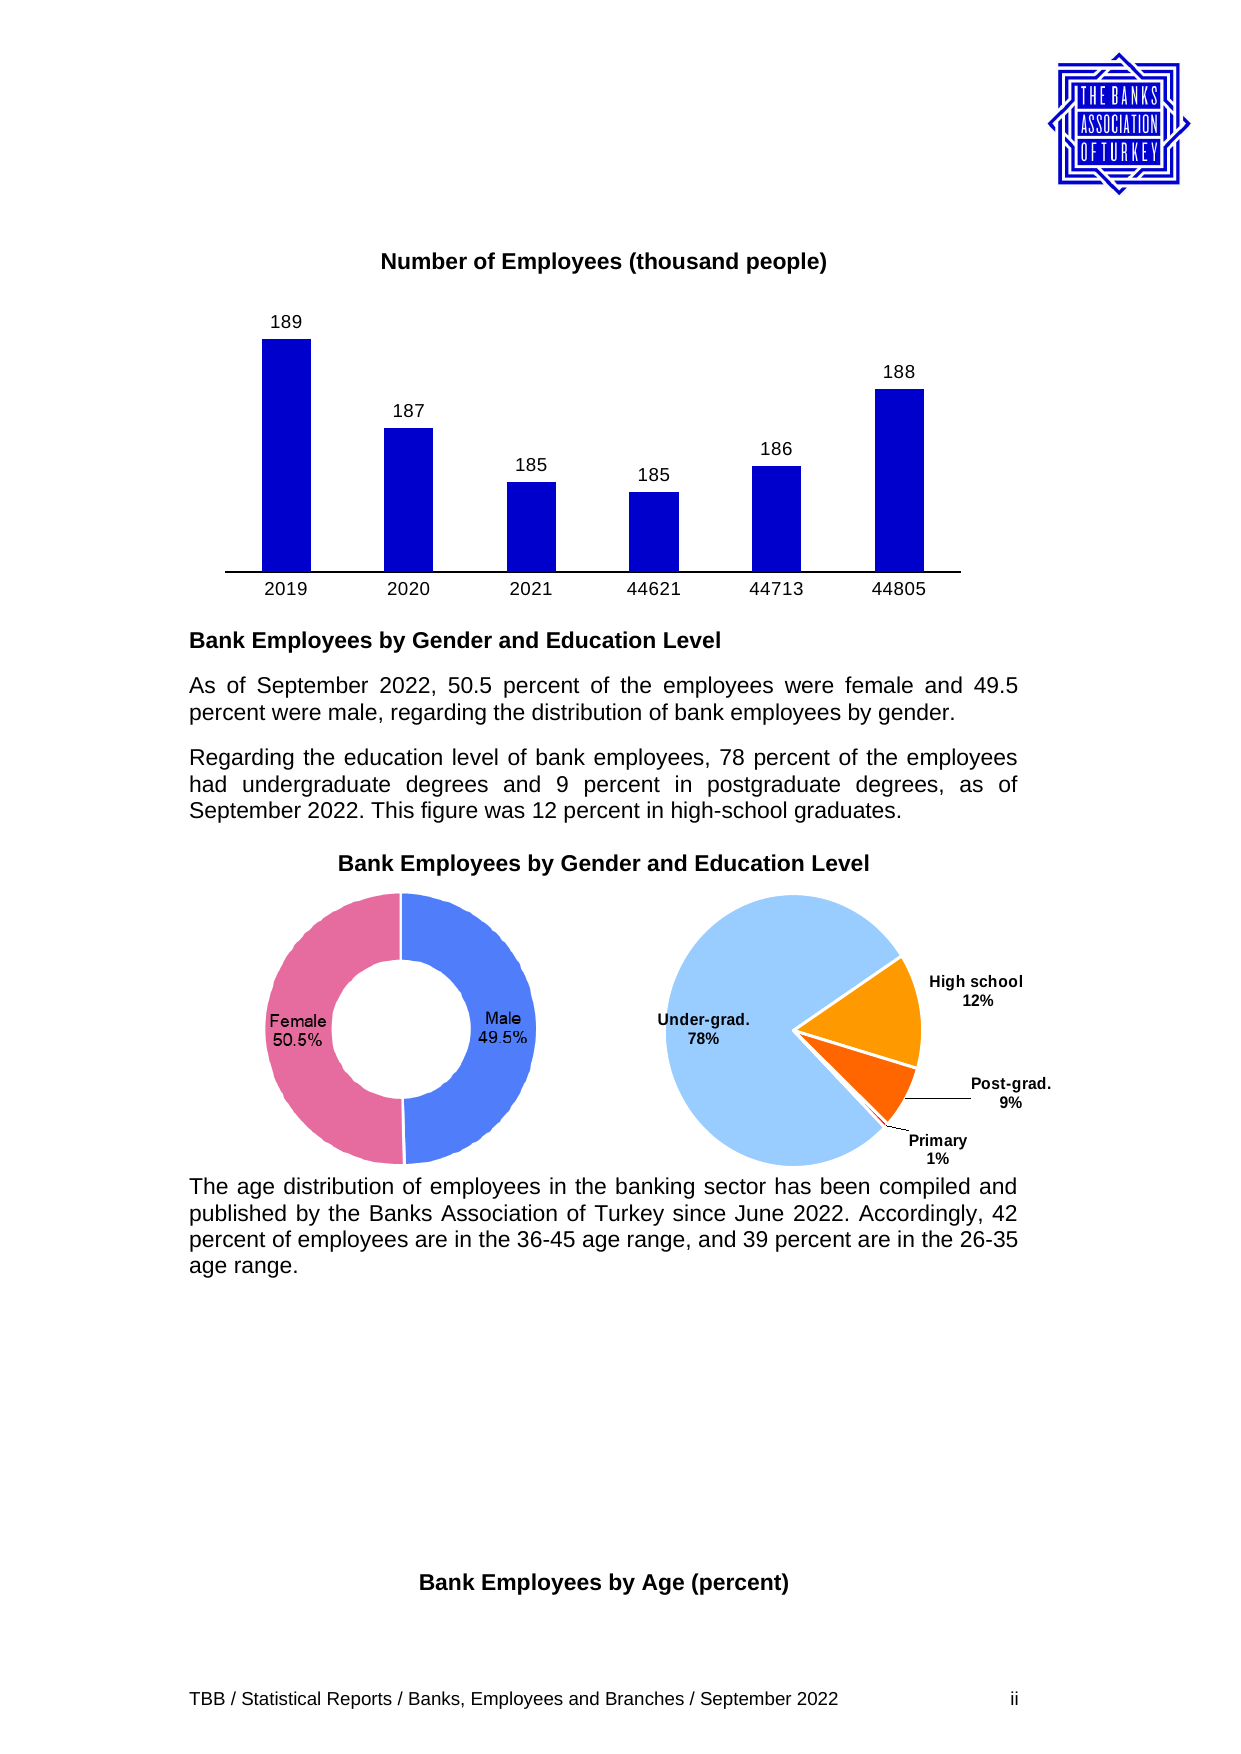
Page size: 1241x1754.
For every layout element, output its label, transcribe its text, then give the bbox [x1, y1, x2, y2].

subtitle Number of Employees (thousand people) [189, 248, 1018, 274]
subtitle Bank Employees by Gender and Education Level [189, 850, 1018, 876]
picture [214, 892, 589, 1173]
text Bank Employees by Age (percent) [189, 1569, 1018, 1595]
text Regarding the education level of bank employees, 78 percent of the employees had undergraduate degrees and 9 percent in postgraduate degrees, as of September 2022. This figure was 12 percent in high-school graduates. [189, 744, 1018, 823]
text As of September 2022, 50.5 percent of the employees were female and 49.5 percent were male, regarding the distribution of bank employees by gender. [189, 672, 1018, 725]
picture [1044, 49, 1197, 202]
subtitle Bank Employees by Gender and Education Level [189, 627, 1018, 653]
